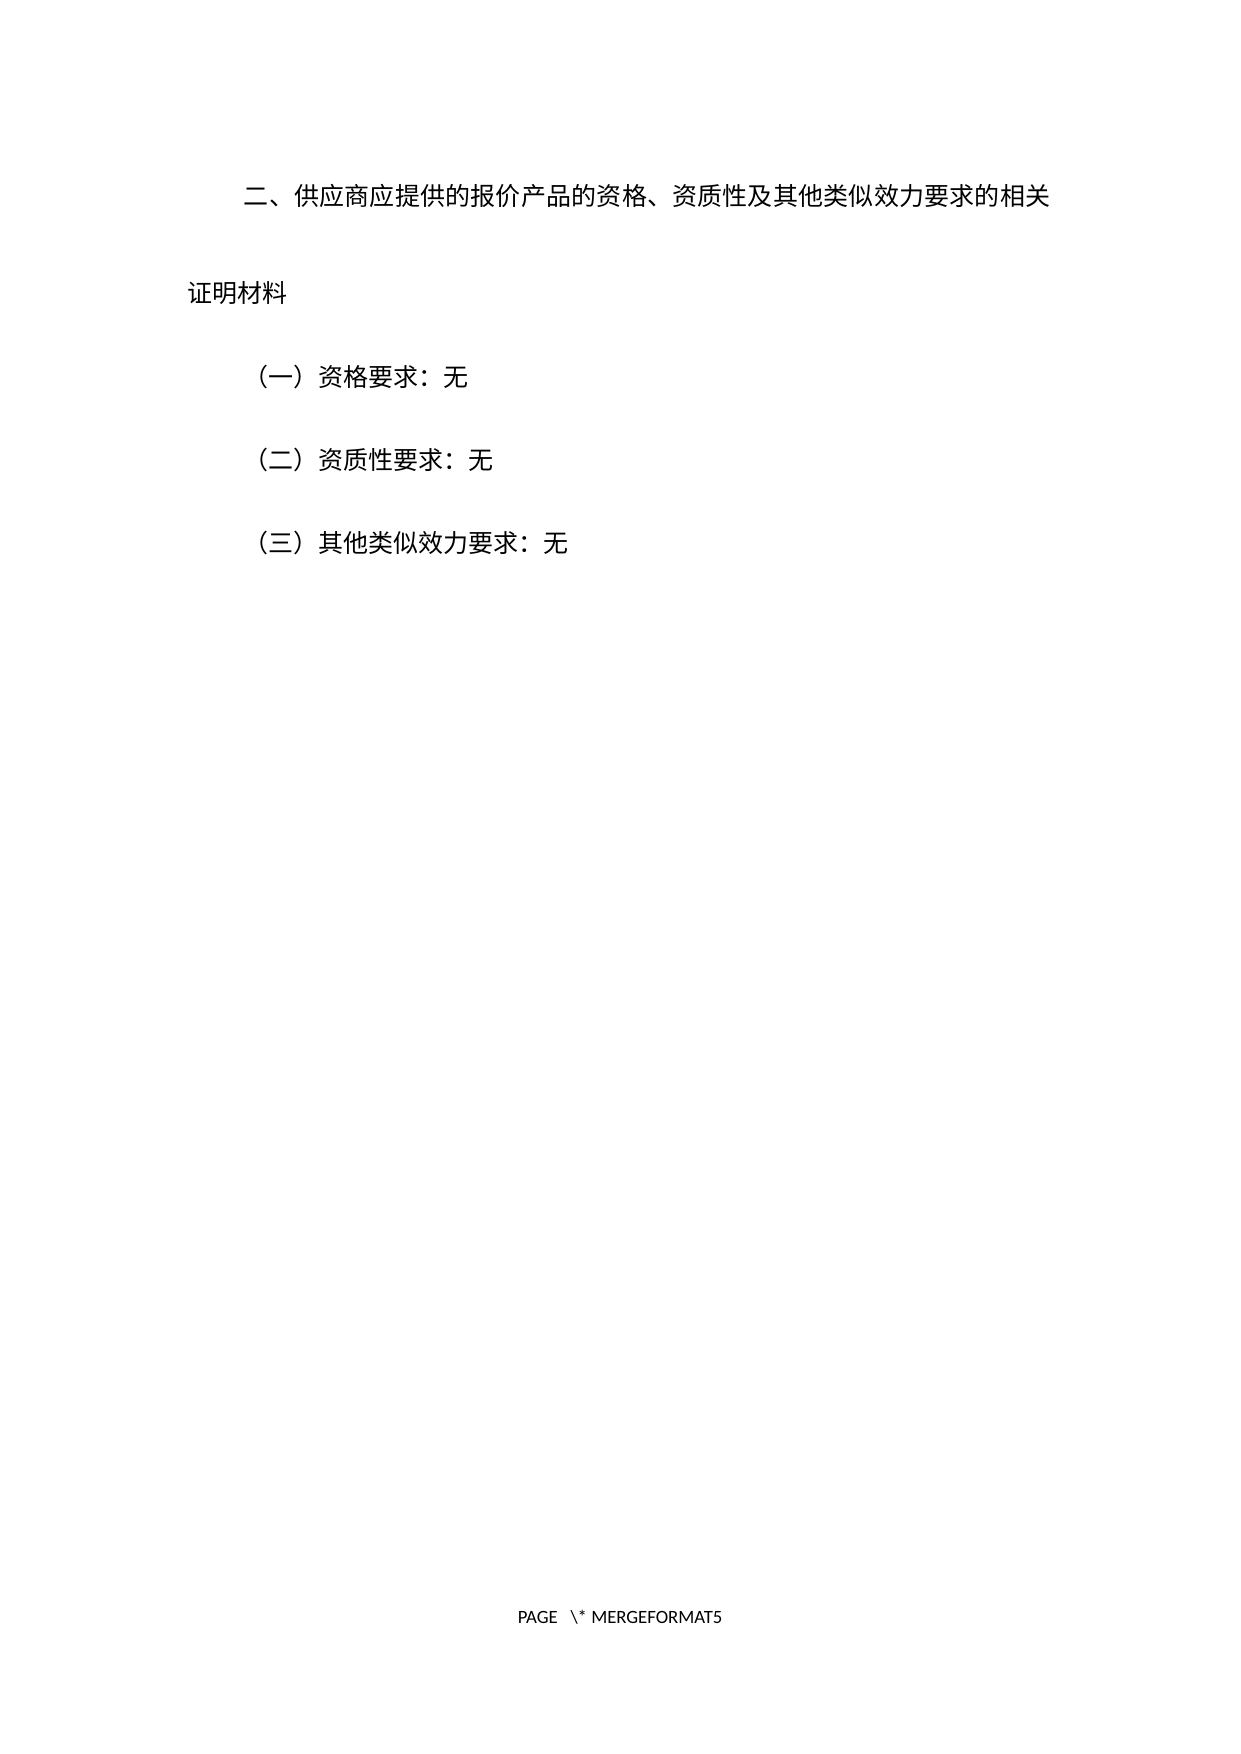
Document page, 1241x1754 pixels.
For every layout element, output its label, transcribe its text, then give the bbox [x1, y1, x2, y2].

text （二）资质性要求：无 [187, 426, 1053, 491]
text （三）其他类似效力要求：无 [187, 509, 1053, 574]
text 二、供应商应提供的报价产品的资格、资质性及其他类似效力要求的相关证明材料 [187, 162, 1053, 324]
text （一）资格要求：无 [187, 343, 1053, 408]
